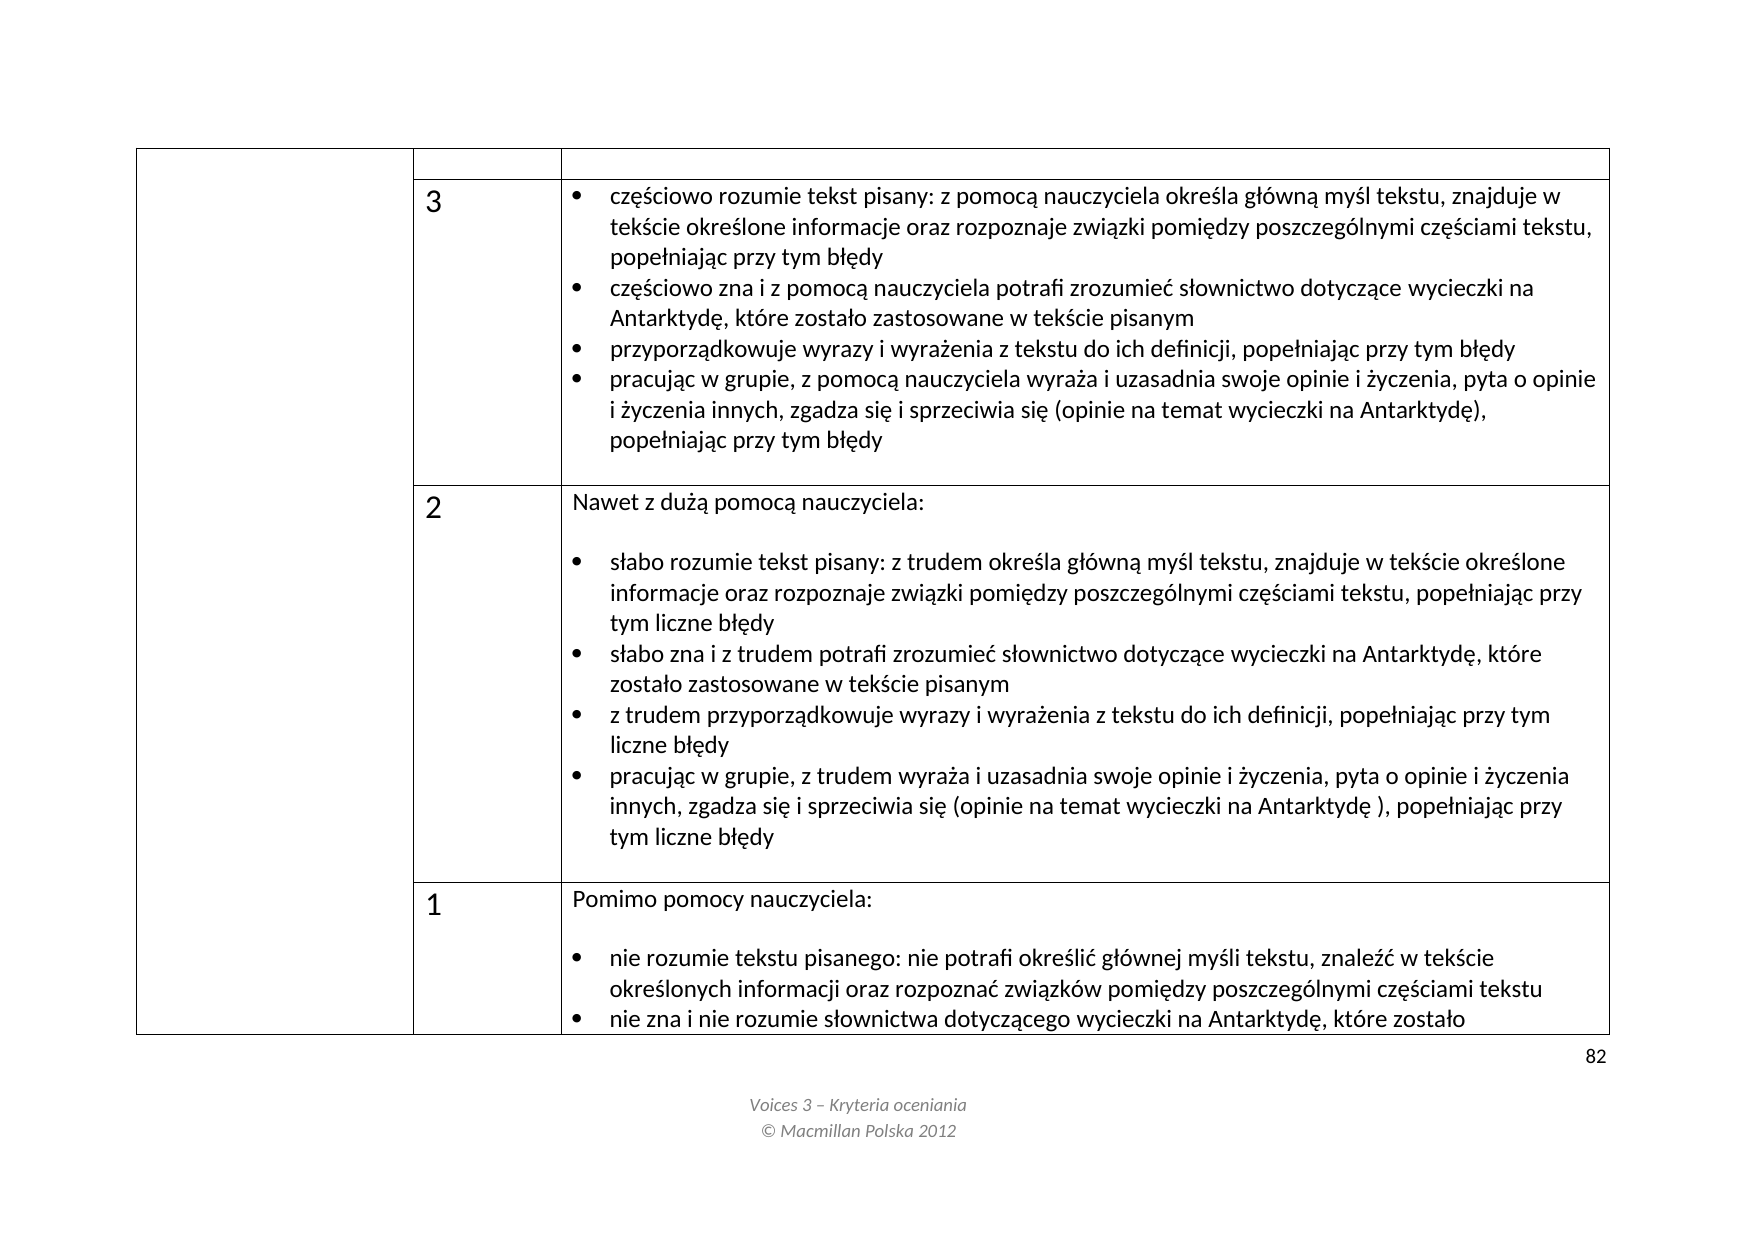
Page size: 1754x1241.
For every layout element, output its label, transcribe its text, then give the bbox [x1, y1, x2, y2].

table_cell 1 [414, 883, 561, 1034]
table_cell 4 [414, 149, 561, 179]
table_cell 3 [414, 180, 561, 485]
table_cell 2 [414, 486, 561, 882]
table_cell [562, 883, 1609, 1034]
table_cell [562, 149, 1609, 179]
table_cell częściowo rozumie tekst pisany: z pomocą nauczyciela określa główną myśl tekstu, znajduje w tekście określone informacje oraz rozpoznaje związki pomiędzy poszczególnymi częściami tekstu, popełniając przy tym błędy częściowo zna i z pomocą nauczyciela potrafi zrozumieć słownictwo dotyczące wycieczki na Antarktydę, które zostało zastosowane w tekście pisanym przyporządkowuje wyrazy i wyrażenia z tekstu do ich definicji, popełniając przy tym błędy pracując w grupie, z pomocą nauczyciela wyraża i uzasadnia swoje opinie i życzenia, pyta o opinie i życzenia innych, zgadza się i sprzeciwia się (opinie na temat wycieczki na Antarktydę), popełniając przy tym błędy [562, 180, 1609, 485]
table_cell Nawet z dużą pomocą nauczyciela: słabo rozumie tekst pisany: z trudem określa główną myśl tekstu, znajduje w tekście określone informacje oraz rozpoznaje związki pomiędzy poszczególnymi częściami tekstu, popełniając przy tym liczne błędy słabo zna i z trudem potrafi zrozumieć słownictwo dotyczące wycieczki na Antarktydę, które zostało zastosowane w tekście pisanym z trudem przyporządkowuje wyrazy i wyrażenia z tekstu do ich definicji, popełniając przy tym liczne błędy pracując w grupie, z trudem wyraża i uzasadnia swoje opinie i życzenia, pyta o opinie i życzenia innych, zgadza się i sprzeciwia się (opinie na temat wycieczki na Antarktydę ), popełniając przy tym liczne błędy [562, 486, 1609, 882]
